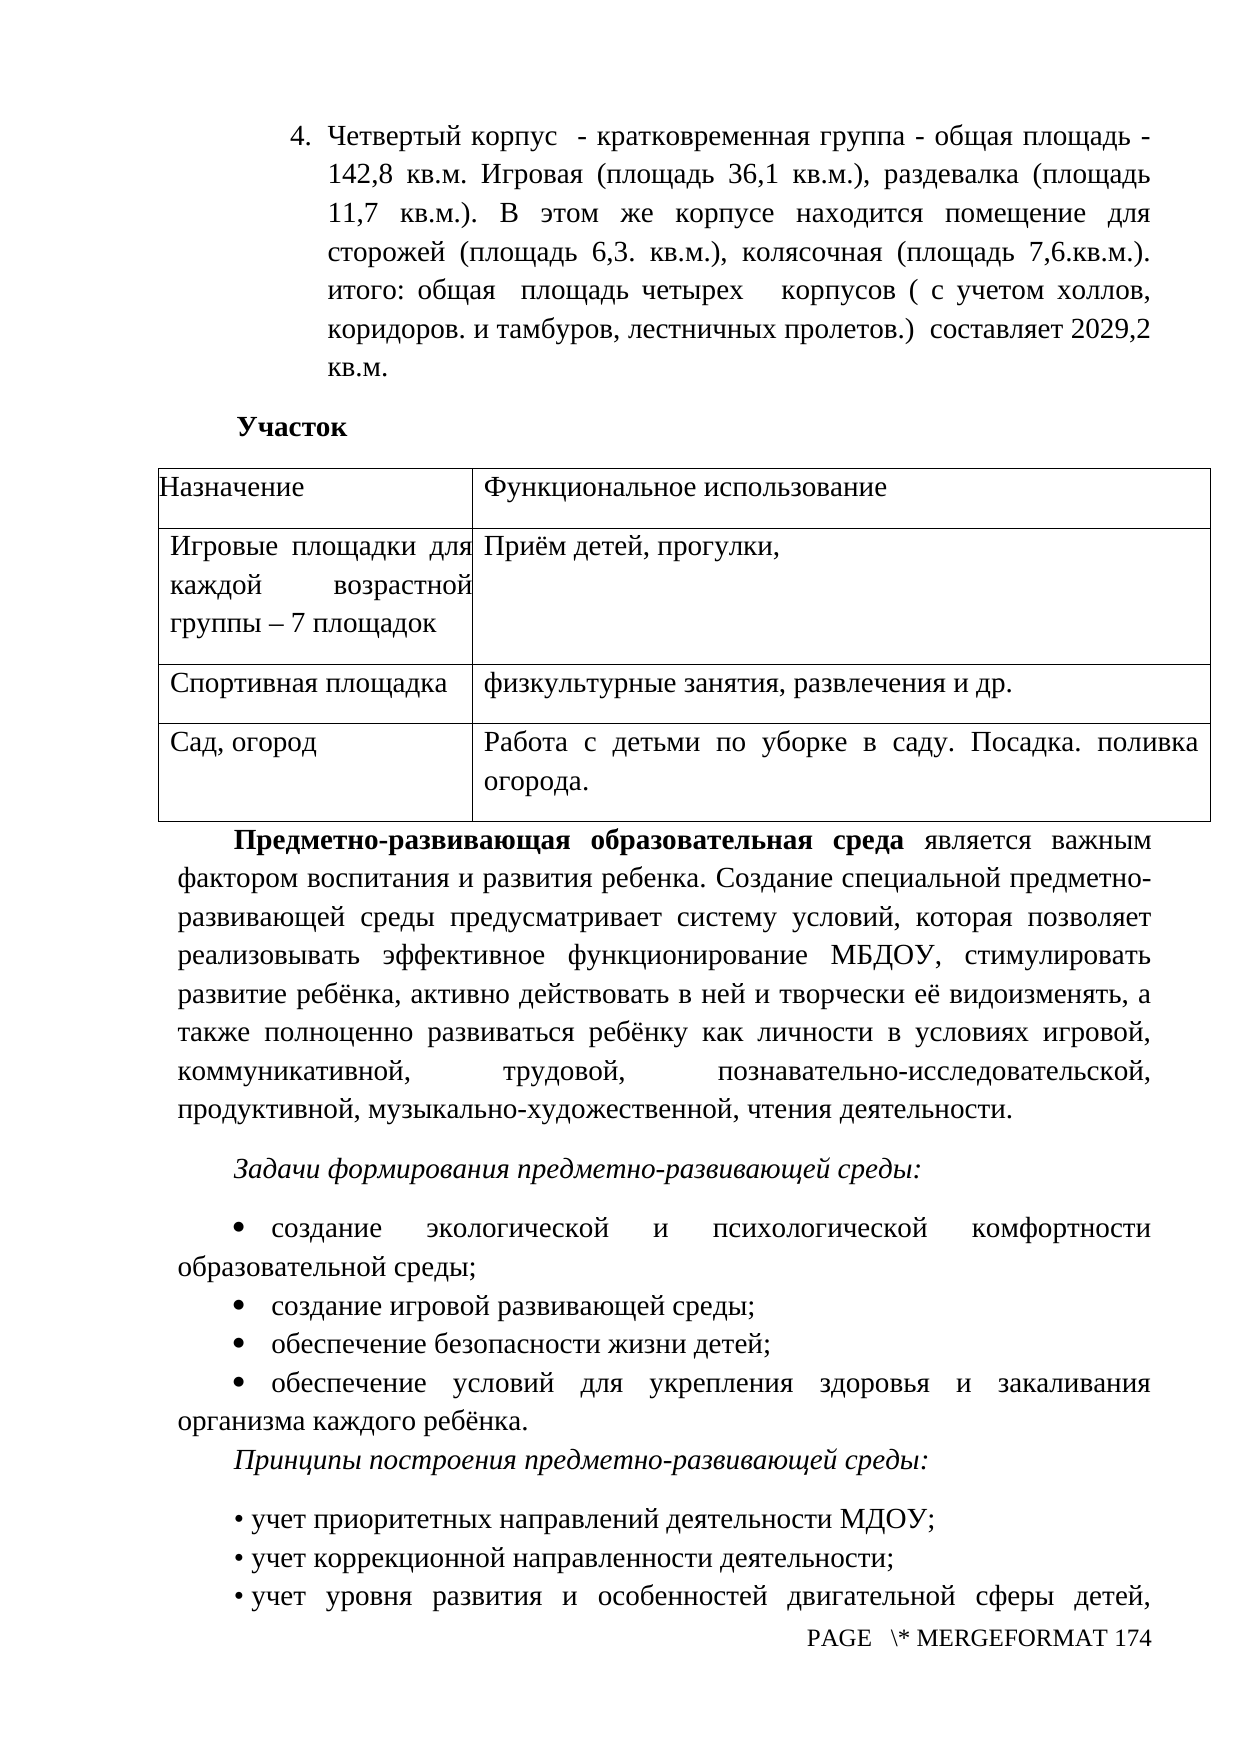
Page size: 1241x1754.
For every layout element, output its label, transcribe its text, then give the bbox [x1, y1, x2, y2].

list обеспечение безопасности жизни детей; [177, 1326, 1152, 1360]
list создание экологической и психологической комфортности образовательной среды; [177, 1210, 1152, 1283]
list создание игровой развивающей среды; [177, 1288, 1152, 1321]
list учет приоритетных направлений деятельности МДОУ; [177, 1501, 1152, 1535]
table_cell Работа с детьми по уборке в саду. Посадка. поливка огорода. [473, 724, 1210, 821]
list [177, 1578, 1152, 1612]
text Принципы построения предметно-развивающей среды: [177, 1442, 1152, 1476]
list обеспечение условий для укрепления здоровья и закаливания организма каждого ребёнка. [177, 1365, 1152, 1437]
list учет коррекционной направленности деятельности; [177, 1540, 1152, 1573]
table_header Функциональное использование [473, 469, 1210, 527]
text Предметно-развивающая образовательная среда является важным фактором воспитания и развития ребенка. Создание специальной предметно-развивающей среды предусматривает систему условий, которая позволяет реализовывать эффективное функционирование МБДОУ, стимулировать развитие ребёнка, активно действовать в ней и творчески её видоизменять, а также полноценно развиваться ребёнку как личности в условиях игровой, коммуникативной, трудовой, познавательно-исследовательской, продуктивной, музыкально-художественной, чтения деятельности. [177, 822, 1152, 1125]
text Задачи формирования предметно-развивающей среды: [177, 1151, 1152, 1184]
table_cell Игровые площадки для каждой возрастной группы – 7 площадок [159, 529, 472, 664]
list Четвертый корпус - кратковременная группа - общая площадь - 142,8 кв.м. Игровая (площадь 36,1 кв.м.), раздевалка (площадь 11,7 кв.м.). В этом же корпусе находится помещение для сторожей (площадь 6,3. кв.м.), колясочная (площадь 7,6.кв.м.). итого: общая площадь четырех корпусов ( с учетом холлов, коридоров. и тамбуров, лестничных пролетов.) составляет 2029,2 кв.м. [290, 118, 1152, 383]
text Участок [177, 409, 1152, 442]
table_cell Приём детей, прогулки, [473, 529, 1210, 664]
table_header Назначение [159, 469, 472, 527]
table_cell физкультурные занятия, развлечения и др. [473, 665, 1210, 723]
table_cell Сад, огород [159, 724, 472, 821]
table_cell Спортивная площадка [159, 665, 472, 723]
